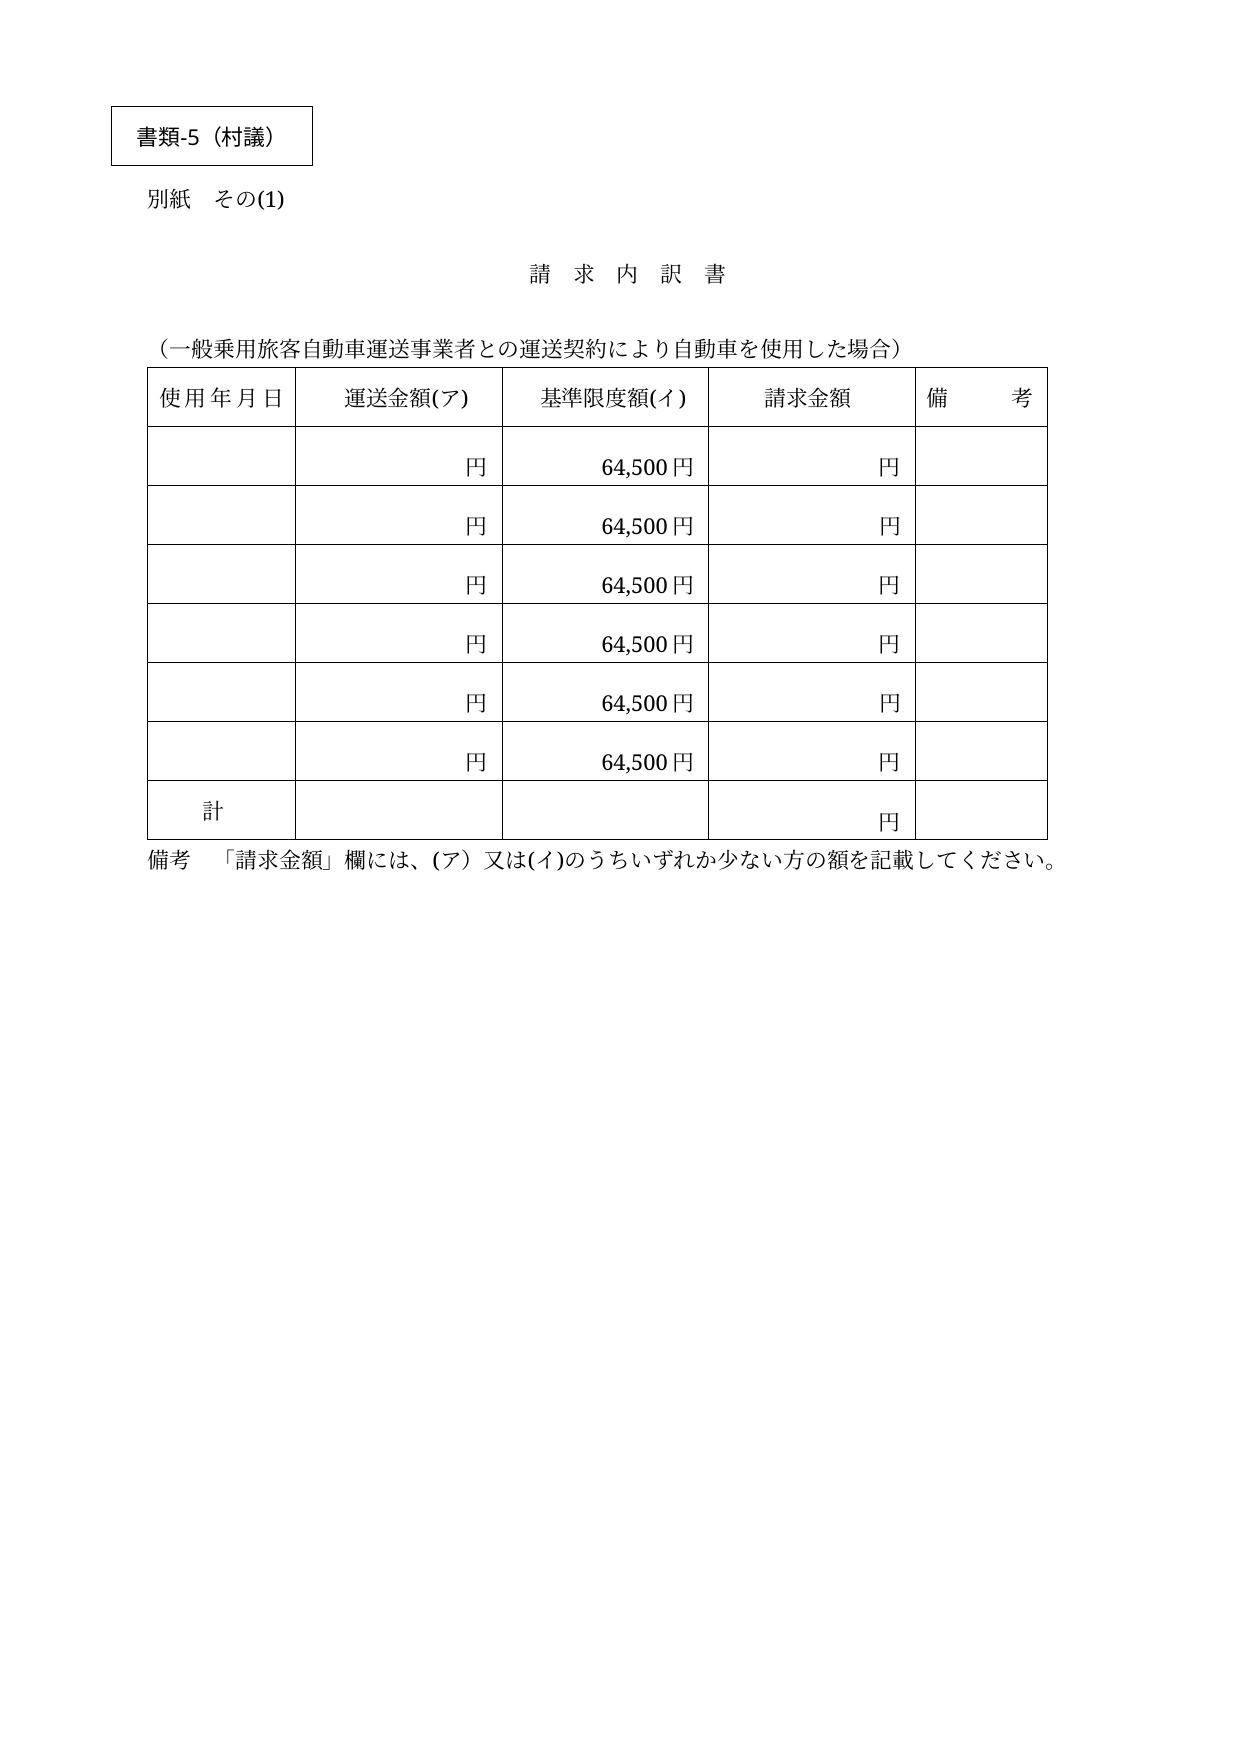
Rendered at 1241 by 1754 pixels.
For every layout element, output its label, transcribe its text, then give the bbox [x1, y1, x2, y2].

table_cell 円 [296, 722, 502, 780]
table_cell [148, 545, 295, 603]
table_cell 円 [709, 486, 915, 544]
table_cell [916, 722, 1047, 780]
table_cell 円 [709, 722, 915, 780]
text 備考 「請求金額」欄には、(ア）又は(イ)のうちいずれか少ない方の額を記載してください。 [148, 840, 1107, 878]
table_cell [296, 781, 502, 839]
table_cell 円 [709, 427, 915, 485]
table_header 備考 [916, 368, 1047, 426]
table_cell [916, 781, 1047, 839]
table_cell 64,500円 [503, 722, 708, 780]
text （一般乗用旅客自動車運送事業者との運送契約により自動車を使用した場合） [148, 329, 1107, 367]
table_cell [148, 486, 295, 544]
text 別紙 その(1) [148, 179, 1107, 217]
table_cell [916, 427, 1047, 485]
table_cell 64,500円 [503, 486, 708, 544]
table_cell [148, 604, 295, 662]
table_cell 円 [709, 663, 915, 721]
table_cell [148, 663, 295, 721]
table_header 請求金額 [709, 368, 915, 426]
table_header 運送金額(ア) [296, 368, 502, 426]
table_cell 円 [296, 604, 502, 662]
table_cell 64,500円 [503, 604, 708, 662]
table_cell 円 [709, 604, 915, 662]
table_cell [503, 781, 708, 839]
table_cell [916, 604, 1047, 662]
table_cell 計 [148, 781, 295, 839]
table_header 基準限度額(イ) [503, 368, 708, 426]
table_cell 円 [709, 781, 915, 839]
table_cell [916, 486, 1047, 544]
table_cell 64,500円 [503, 427, 708, 485]
table_cell [916, 663, 1047, 721]
table_cell [148, 722, 295, 780]
table_cell [916, 545, 1047, 603]
table_cell 64,500円 [503, 663, 708, 721]
table_cell 円 [296, 486, 502, 544]
table_cell 64,500円 [503, 545, 708, 603]
table_header 使用年月日 [148, 368, 295, 426]
table_cell 円 [296, 427, 502, 485]
table_cell 円 [709, 545, 915, 603]
table_cell [148, 427, 295, 485]
table_cell 円 [296, 545, 502, 603]
text 請 求 内 訳 書 [148, 254, 1107, 292]
table_cell 円 [296, 663, 502, 721]
